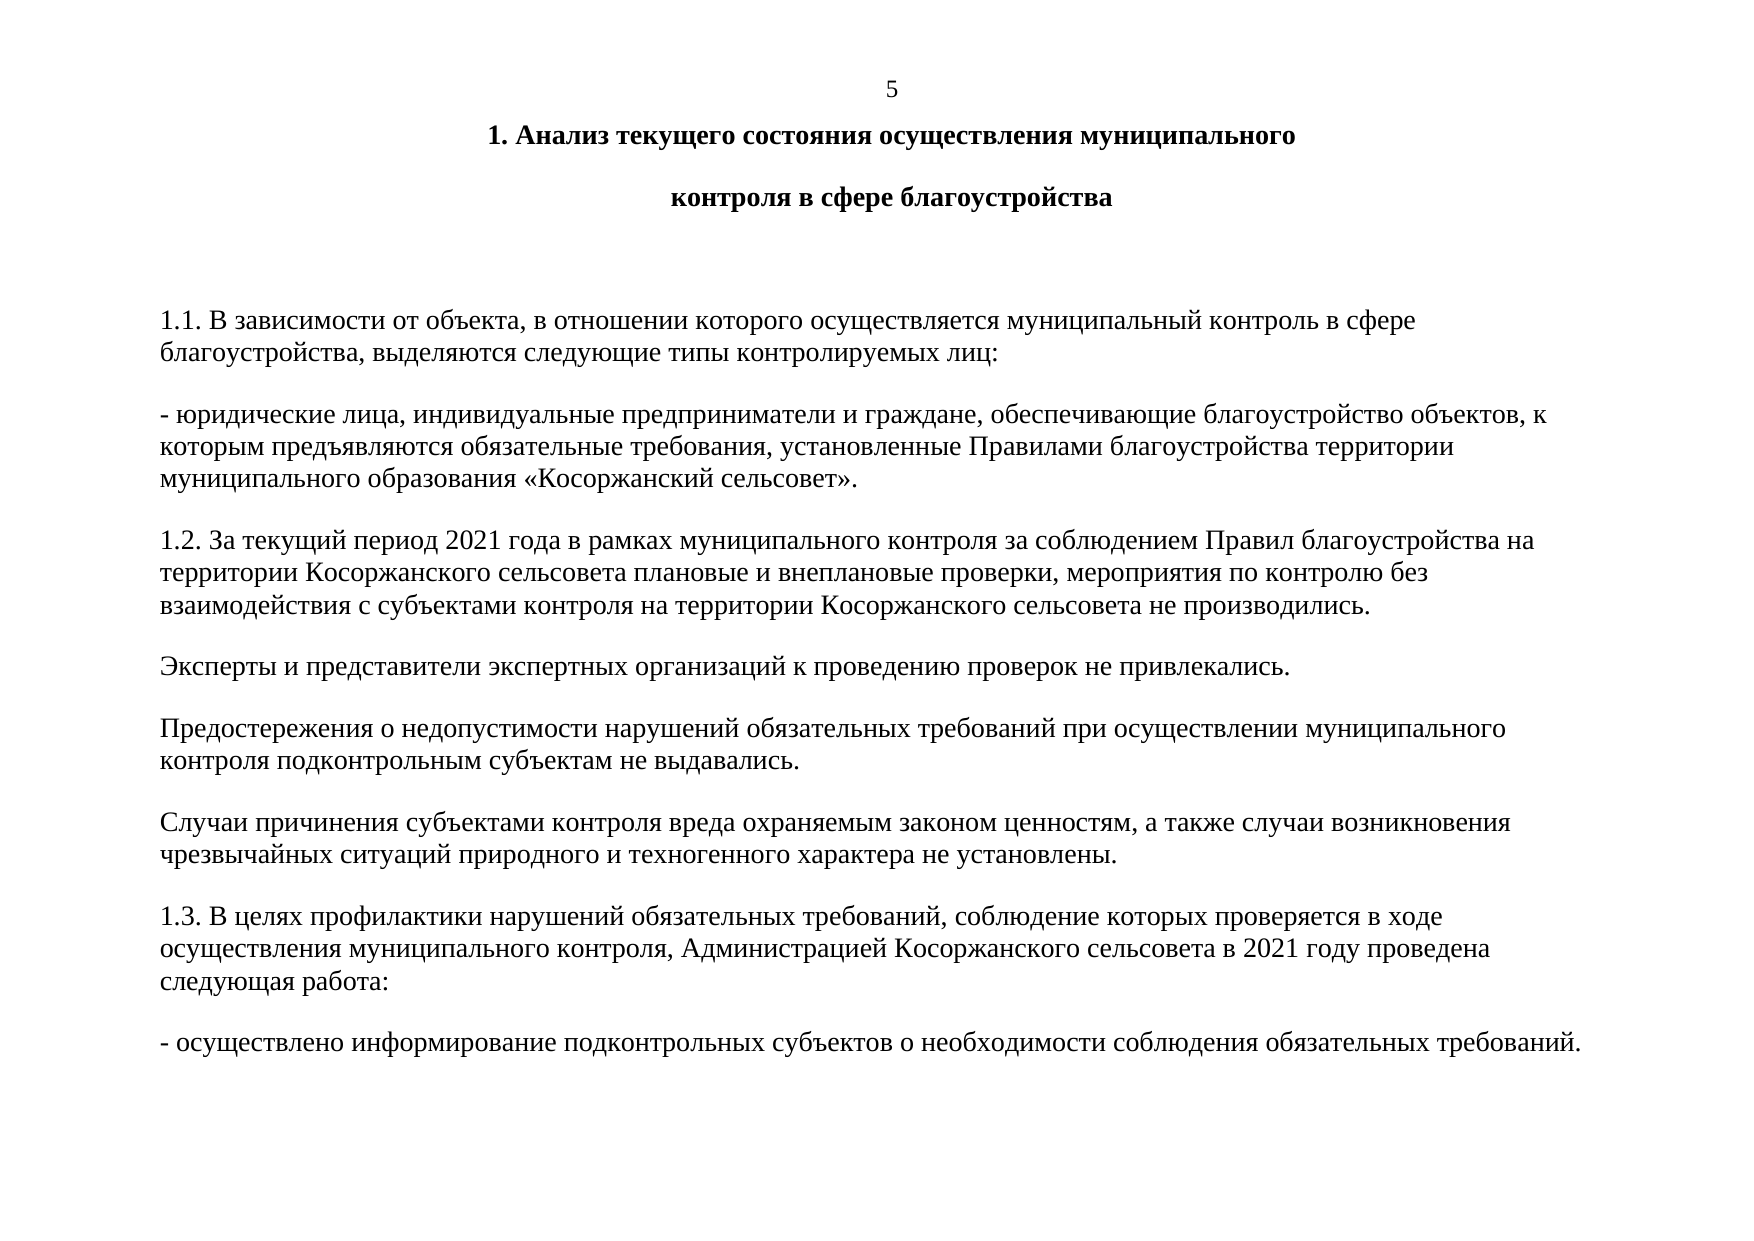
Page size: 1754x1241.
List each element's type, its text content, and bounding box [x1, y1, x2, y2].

text 1.1. В зависимости от объекта, в отношении которого осуществляется муниципальный контроль в сфере благоустройства, выделяются следующие типы контролируемых лиц: [159, 303, 1624, 368]
text - осуществлено информирование подконтрольных субъектов о необходимости соблюдения обязательных требований. [159, 1025, 1624, 1058]
text 1.3. В целях профилактики нарушений обязательных требований, соблюдение которых проверяется в ходе осуществления муниципального контроля, Администрацией Косоржанского сельсовета в 2021 году проведена следующая работа: [159, 899, 1624, 996]
text Случаи причинения субъектами контроля вреда охраняемым законом ценностям, а также случаи возникновения чрезвычайных ситуаций природного и техногенного характера не установлены. [159, 805, 1624, 870]
text Эксперты и представители экспертных организаций к проведению проверок не привлекались. [159, 649, 1624, 682]
text 1. Анализ текущего состояния осуществления муниципального [159, 118, 1624, 151]
text Предостережения о недопустимости нарушений обязательных требований при осуществлении муниципального контроля подконтрольным субъектам не выдавались. [159, 711, 1624, 776]
text - юридические лица, индивидуальные предприниматели и граждане, обеспечивающие благоустройство объектов, к которым предъявляются обязательные требования, установленные Правилами благоустройства территории муниципального образования «Косоржанский сельсовет». [159, 397, 1624, 494]
text 1.2. За текущий период 2021 года в рамках муниципального контроля за соблюдением Правил благоустройства на территории Косоржанского сельсовета плановые и внеплановые проверки, мероприятия по контролю без взаимодействия с субъектами контроля на территории Косоржанского сельсовета не производились. [159, 523, 1624, 620]
text контроля в сфере благоустройства [159, 180, 1624, 212]
